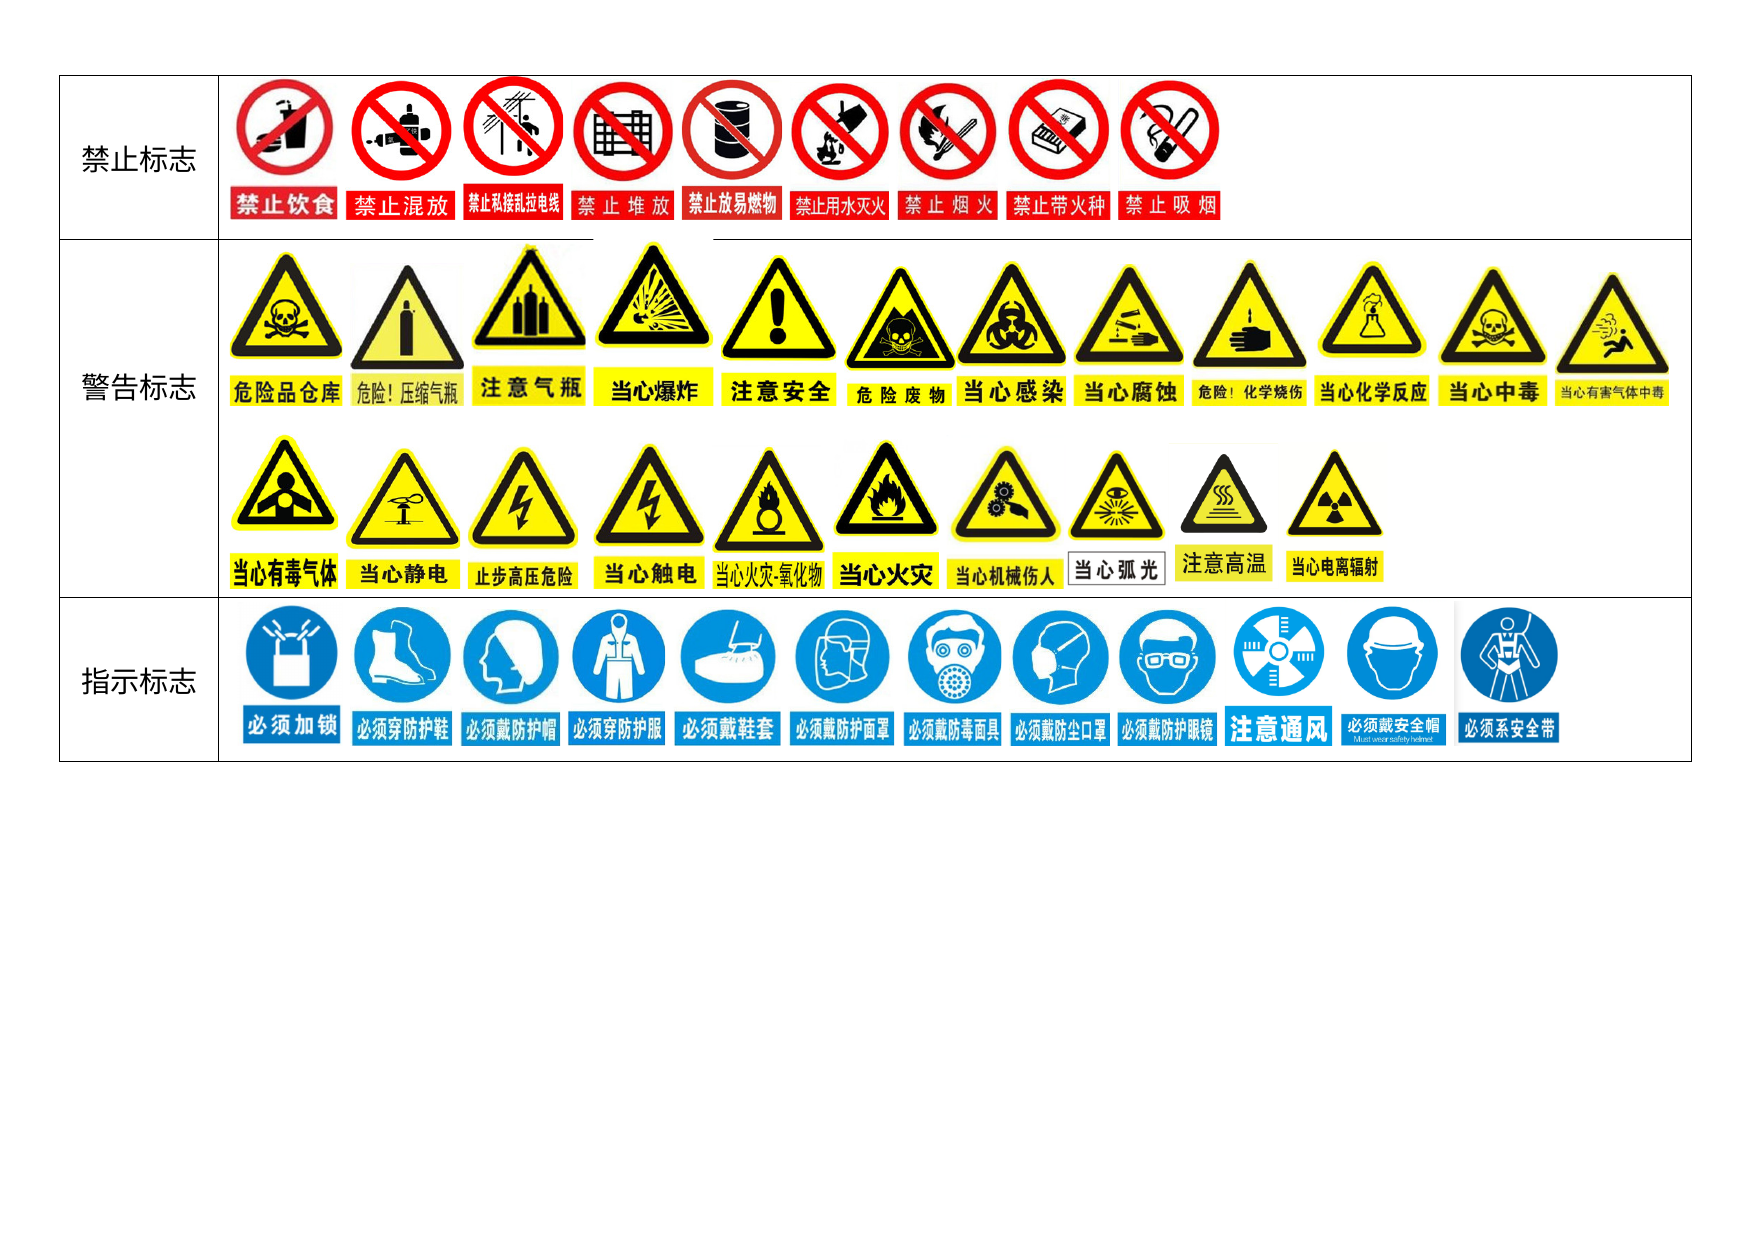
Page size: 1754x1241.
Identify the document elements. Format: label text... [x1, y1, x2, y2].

picture [1282, 716, 1301, 741]
table_cell [219, 240, 1691, 597]
picture [229, 250, 343, 406]
picture [1314, 255, 1430, 406]
table_cell [219, 598, 1691, 761]
picture [712, 445, 825, 589]
table_header [219, 76, 1691, 238]
picture [789, 82, 889, 220]
picture [1339, 600, 1447, 746]
picture [1082, 722, 1092, 739]
picture [702, 717, 774, 740]
picture [909, 719, 973, 741]
picture [1005, 78, 1111, 220]
picture [1121, 718, 1213, 740]
picture [946, 435, 1388, 589]
picture [357, 717, 448, 740]
picture [1015, 718, 1066, 741]
picture [1224, 598, 1333, 705]
picture [345, 447, 461, 589]
picture [1191, 258, 1307, 406]
picture [350, 607, 453, 746]
picture [1117, 608, 1218, 714]
picture [593, 239, 714, 406]
table_cell 警告标志 [60, 240, 218, 597]
picture [832, 439, 939, 589]
picture [467, 445, 579, 589]
picture [1095, 720, 1106, 741]
picture [1232, 716, 1251, 741]
picture [1118, 79, 1221, 220]
picture [1414, 737, 1432, 743]
picture [459, 609, 561, 746]
picture [681, 78, 783, 220]
table_header 禁止标志 [60, 76, 218, 238]
picture [462, 76, 564, 220]
picture [896, 82, 998, 220]
picture [1257, 716, 1277, 741]
picture [237, 602, 343, 746]
picture [926, 614, 984, 699]
picture [1073, 264, 1184, 406]
picture [471, 242, 586, 406]
picture [1068, 720, 1079, 740]
table_cell 指示标志 [60, 598, 218, 761]
picture [1435, 733, 1447, 742]
picture [593, 441, 705, 589]
picture [788, 608, 895, 746]
picture [974, 718, 999, 741]
picture [229, 434, 339, 589]
picture [345, 80, 456, 220]
picture [1307, 717, 1327, 741]
picture [844, 261, 1067, 406]
picture [797, 716, 889, 740]
picture [1009, 608, 1110, 746]
picture [1554, 272, 1669, 406]
picture [229, 77, 338, 220]
picture [570, 79, 675, 220]
picture [567, 608, 666, 746]
picture [1454, 601, 1562, 746]
picture [672, 607, 781, 746]
picture [721, 255, 837, 406]
picture [350, 263, 464, 406]
picture [1394, 718, 1408, 733]
picture [901, 608, 1002, 746]
picture [1437, 266, 1548, 406]
picture [683, 718, 699, 739]
